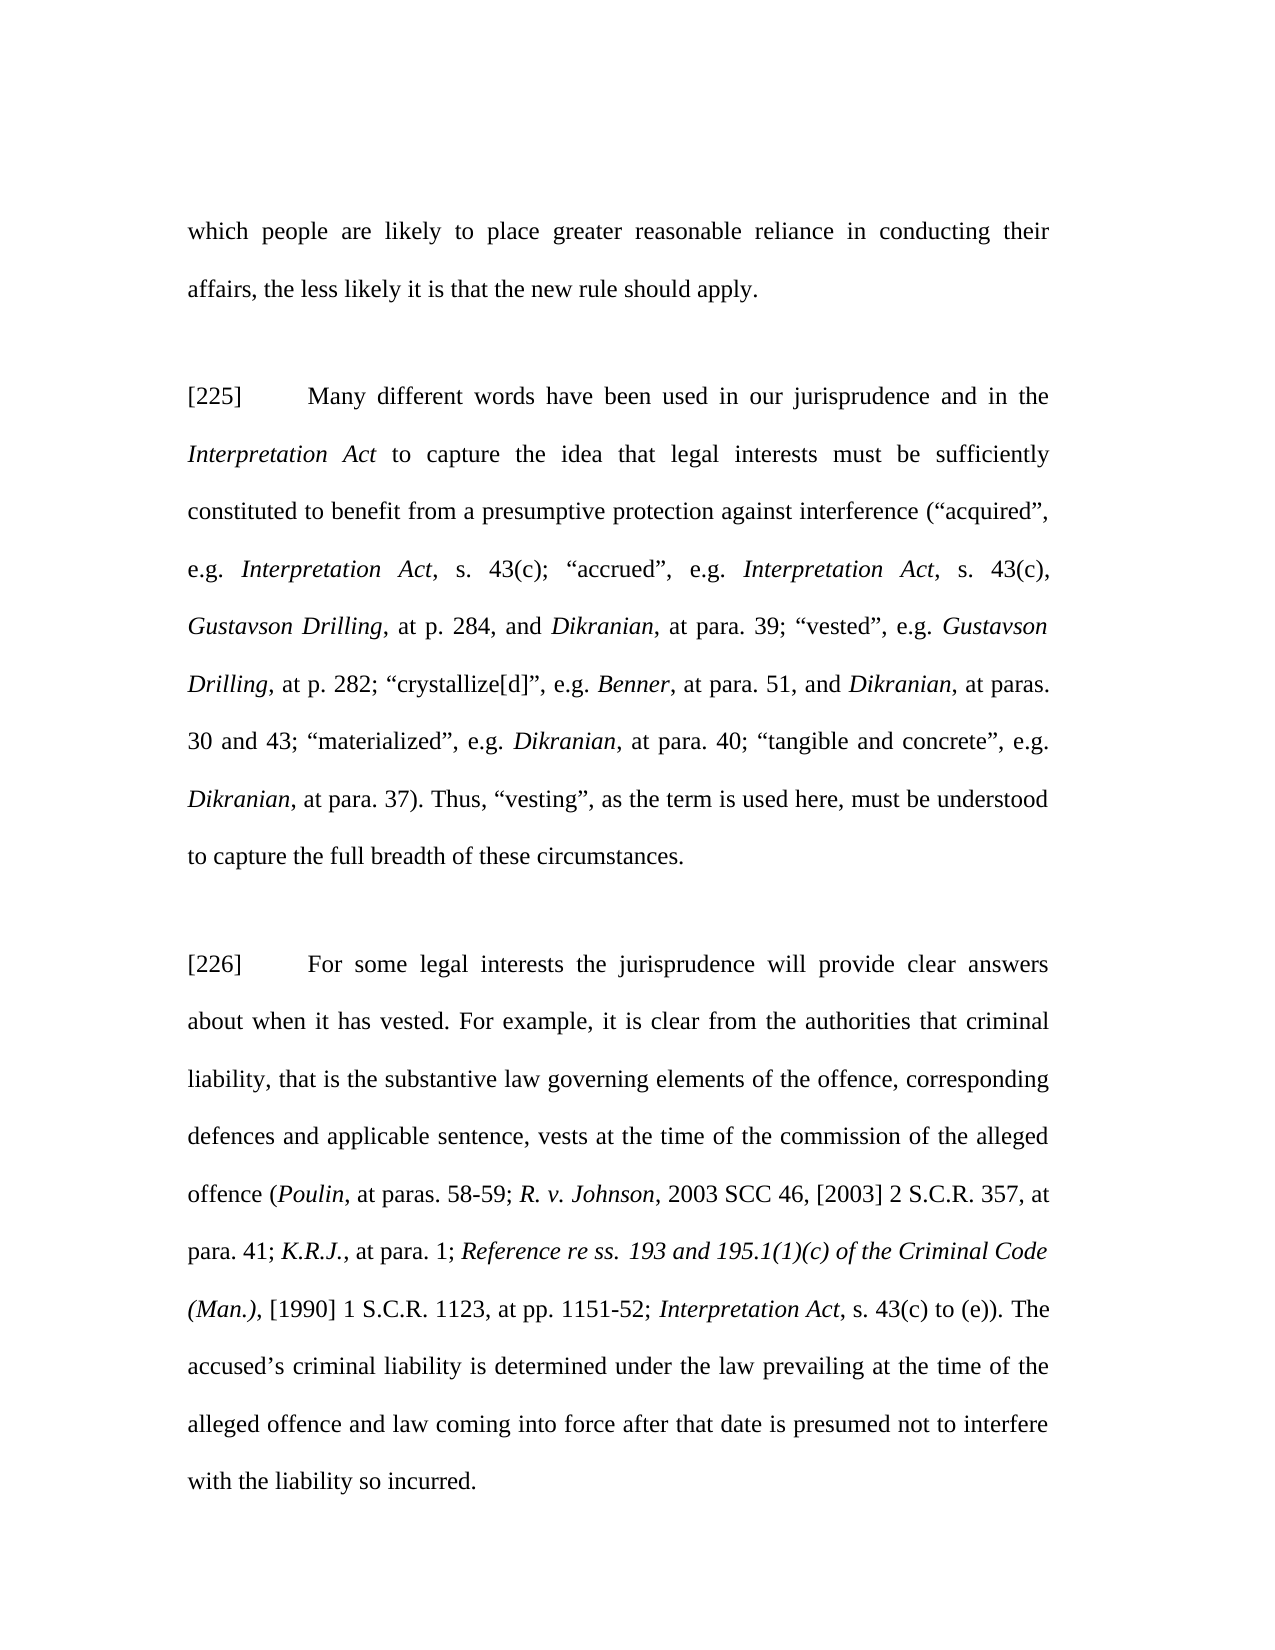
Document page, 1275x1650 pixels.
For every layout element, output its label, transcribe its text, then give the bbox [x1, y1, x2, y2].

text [187, 216, 1050, 303]
text Many different words have been used in our jurisprudence and in the Interpretation Act to capture the idea that legal interests must be sufficiently constituted to benefit from a presumptive protection against interference (“acquired”, e.g. Interpretation Act, s. 43(c); “accrued”, e.g. Interpretation Act, s. 43(c), Gustavson Drilling, at p. 284, and Dikranian, at para. 39; “vested”, e.g. Gustavson Drilling, at p. 282; “crystallize[d]”, e.g. Benner, at para. 51, and Dikranian, at paras. 30 and 43; “materialized”, e.g. Dikranian, at para. 40; “tangible and concrete”, e.g. Dikranian, at para. 37). Thus, “vesting”, as the term is used here, must be understood to capture the full breadth of these circumstances. [187, 381, 1050, 870]
text For some legal interests the jurisprudence will provide clear answers about when it has vested. For example, it is clear from the authorities that criminal liability, that is the substantive law governing elements of the offence, corresponding defences and applicable sentence, vests at the time of the commission of the alleged offence (Poulin, at paras. 58-59; R. v. Johnson, 2003 SCC 46, [2003] 2 S.C.R. 357, at para. 41; K.R.J., at para. 1; Reference re ss. 193 and 195.1(1)(c) of the Criminal Code (Man.), [1990] 1 S.C.R. 1123, at pp. 1151-52; Interpretation Act, s. 43(c) to (e)). The accused’s criminal liability is determined under the law prevailing at the time of the alleged offence and law coming into force after that date is presumed not to interfere with the liability so incurred. [187, 949, 1050, 1495]
